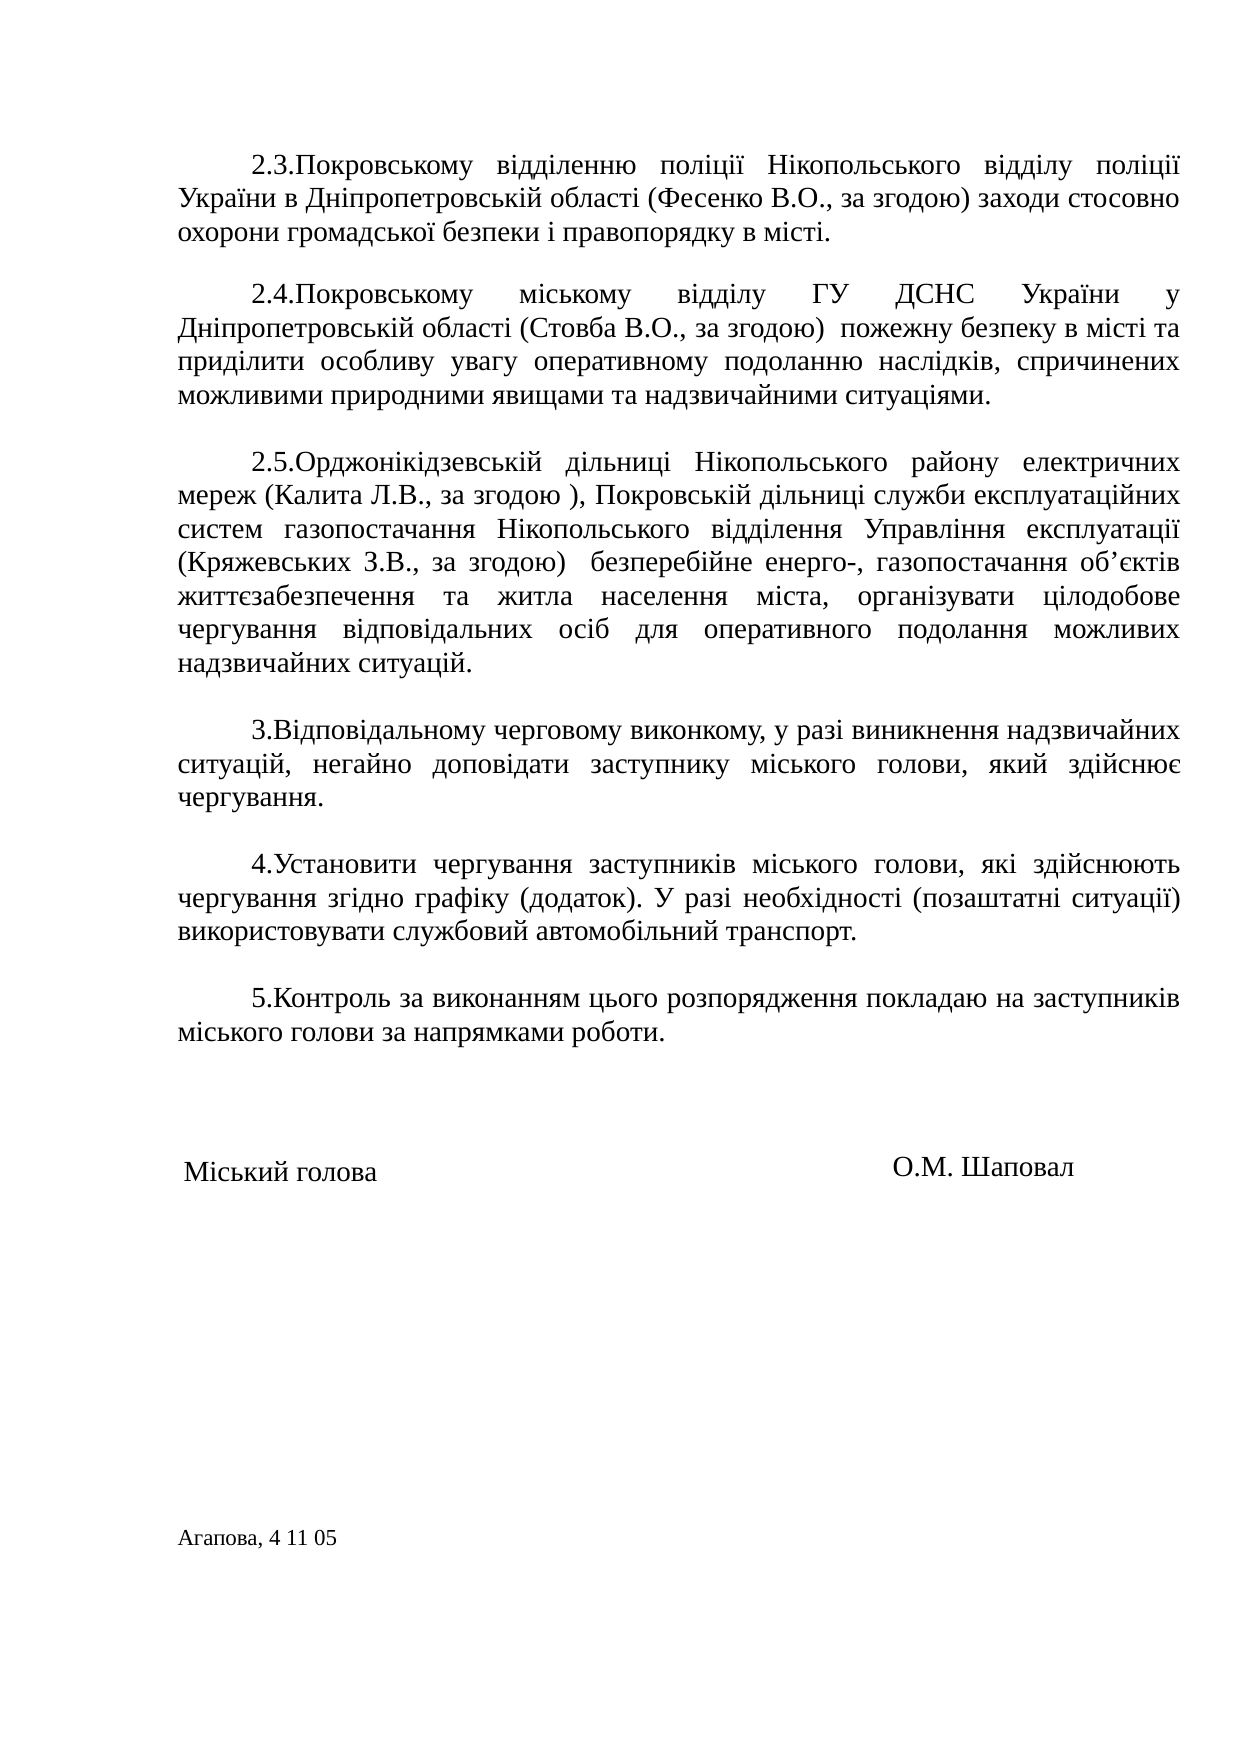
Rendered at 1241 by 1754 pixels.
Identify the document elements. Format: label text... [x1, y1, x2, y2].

text 2.3.Покровському відділенню поліції Нікопольського відділу поліції України в Дніпропетровській області (Фесенко В.О., за згодою) заходи стосовно охорони громадської безпеки і правопорядку в місті. [177, 147, 1181, 247]
table_header О.М. Шаповал [886, 1081, 1176, 1524]
text 2.5.Орджонікідзевській дільниці Нікопольського району електричних мереж (Калита Л.В., за згодою ), Покровській дільниці служби експлуатаційних систем газопостачання Нікопольського відділення Управління експлуатації (Кряжевських З.В., за згодою) безперебійне енерго-, газопостачання об’єктів життєзабезпечення та житла населення міста, організувати цілодобове чергування відповідальних осіб для оперативного подолання можливих надзвичайних ситуацій. [177, 444, 1181, 679]
text Агапова, 4 11 05 [177, 1524, 1181, 1550]
table_header Міський голова [178, 1081, 886, 1524]
text 3.Відповідальному черговому виконкому, у разі виникнення надзвичайних ситуацій, негайно доповідати заступнику міського голови, який здійснює чергування. [177, 712, 1181, 813]
text 2.4.Покровському міському відділу ГУ ДСНС України у Дніпропетровській області (Стовба В.О., за згодою) пожежну безпеку в місті та приділити особливу увагу оперативному подоланню наслідків, спричинених можливими природними явищами та надзвичайними ситуаціями. [177, 276, 1181, 410]
text 5.Контроль за виконанням цього розпорядження покладаю на заступників міського голови за напрямками роботи. [177, 981, 1181, 1048]
text 4.Установити чергування заступників міського голови, які здійснюють чергування згідно графіку (додаток). У разі необхідності (позаштатні ситуації) використовувати службовий автомобільний транспорт. [177, 846, 1181, 947]
